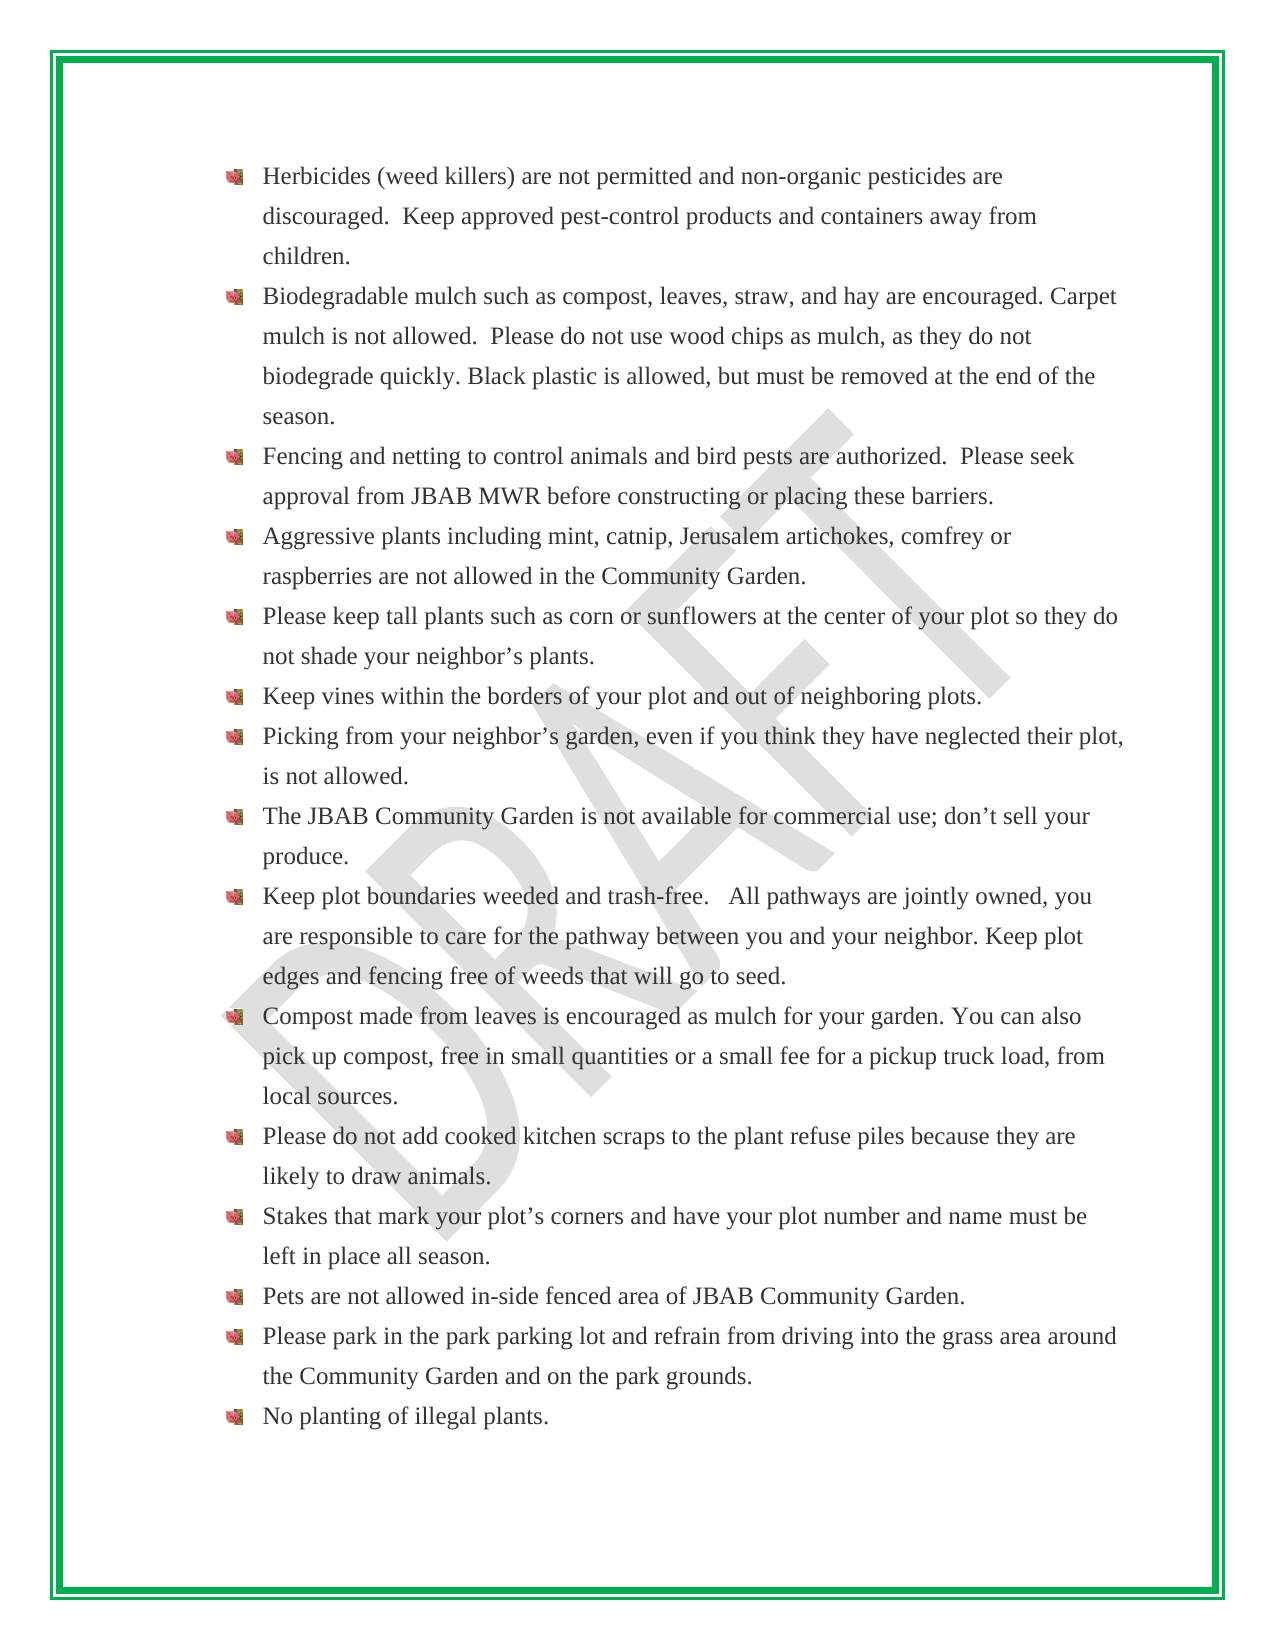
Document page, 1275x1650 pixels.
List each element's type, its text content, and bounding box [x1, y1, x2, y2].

list Biodegradable mulch such as compost, leaves, straw, and hay are encouraged. Carpet mulch is not allowed. Please do not use wood chips as mulch, as they do not biodegrade quickly. Black plastic is allowed, but must be removed at the end of the season. [225, 270, 1125, 430]
list Keep vines within the borders of your plot and out of neighboring plots. [225, 670, 1125, 710]
list Compost made from leaves is encouraged as mulch for your garden. You can also pick up compost, free in small quantities or a small fee for a pickup truck load, from local sources. [225, 990, 1125, 1110]
picture [226, 168, 243, 185]
picture [226, 1328, 243, 1345]
picture [226, 1208, 243, 1225]
list Please keep tall plants such as corn or sunflowers at the center of your plot so they do not shade your neighbor’s plants. [225, 590, 1125, 670]
list Aggressive plants including mint, catnip, Jerusalem artichokes, comfrey or raspberries are not allowed in the Community Garden. [225, 510, 1125, 590]
picture [226, 448, 243, 465]
picture [226, 528, 243, 545]
picture [226, 728, 243, 745]
picture [226, 808, 243, 825]
picture [226, 688, 243, 705]
list Please park in the park parking lot and refrain from driving into the grass area around the Community Garden and on the park grounds. [225, 1310, 1125, 1390]
list The JBAB Community Garden is not available for commercial use; don’t sell your produce. [225, 790, 1125, 870]
picture [226, 1408, 243, 1425]
picture [226, 1288, 243, 1305]
list Herbicides (weed killers) are not permitted and non-organic pesticides are discouraged. Keep approved pest-control products and containers away from children. [225, 150, 1125, 270]
list Fencing and netting to control animals and bird pests are authorized. Please seek approval from JBAB MWR before constructing or placing these barriers. [225, 430, 1125, 510]
list Picking from your neighbor’s garden, even if you think they have neglected their plot, is not allowed. [225, 710, 1125, 790]
picture [226, 1008, 243, 1025]
picture [226, 1128, 243, 1145]
list No planting of illegal plants. [225, 1390, 1125, 1430]
picture [226, 288, 243, 305]
picture [226, 888, 243, 905]
list Stakes that mark your plot’s corners and have your plot number and name must be left in place all season. [225, 1190, 1125, 1270]
list Pets are not allowed in-side fenced area of JBAB Community Garden. [225, 1270, 1125, 1310]
picture [226, 608, 243, 625]
list Keep plot boundaries weeded and trash-free. All pathways are jointly owned, you are responsible to care for the pathway between you and your neighbor. Keep plot edges and fencing free of weeds that will go to seed. [225, 870, 1125, 990]
list Please do not add cooked kitchen scraps to the plant refuse piles because they are likely to draw animals. [225, 1110, 1125, 1190]
